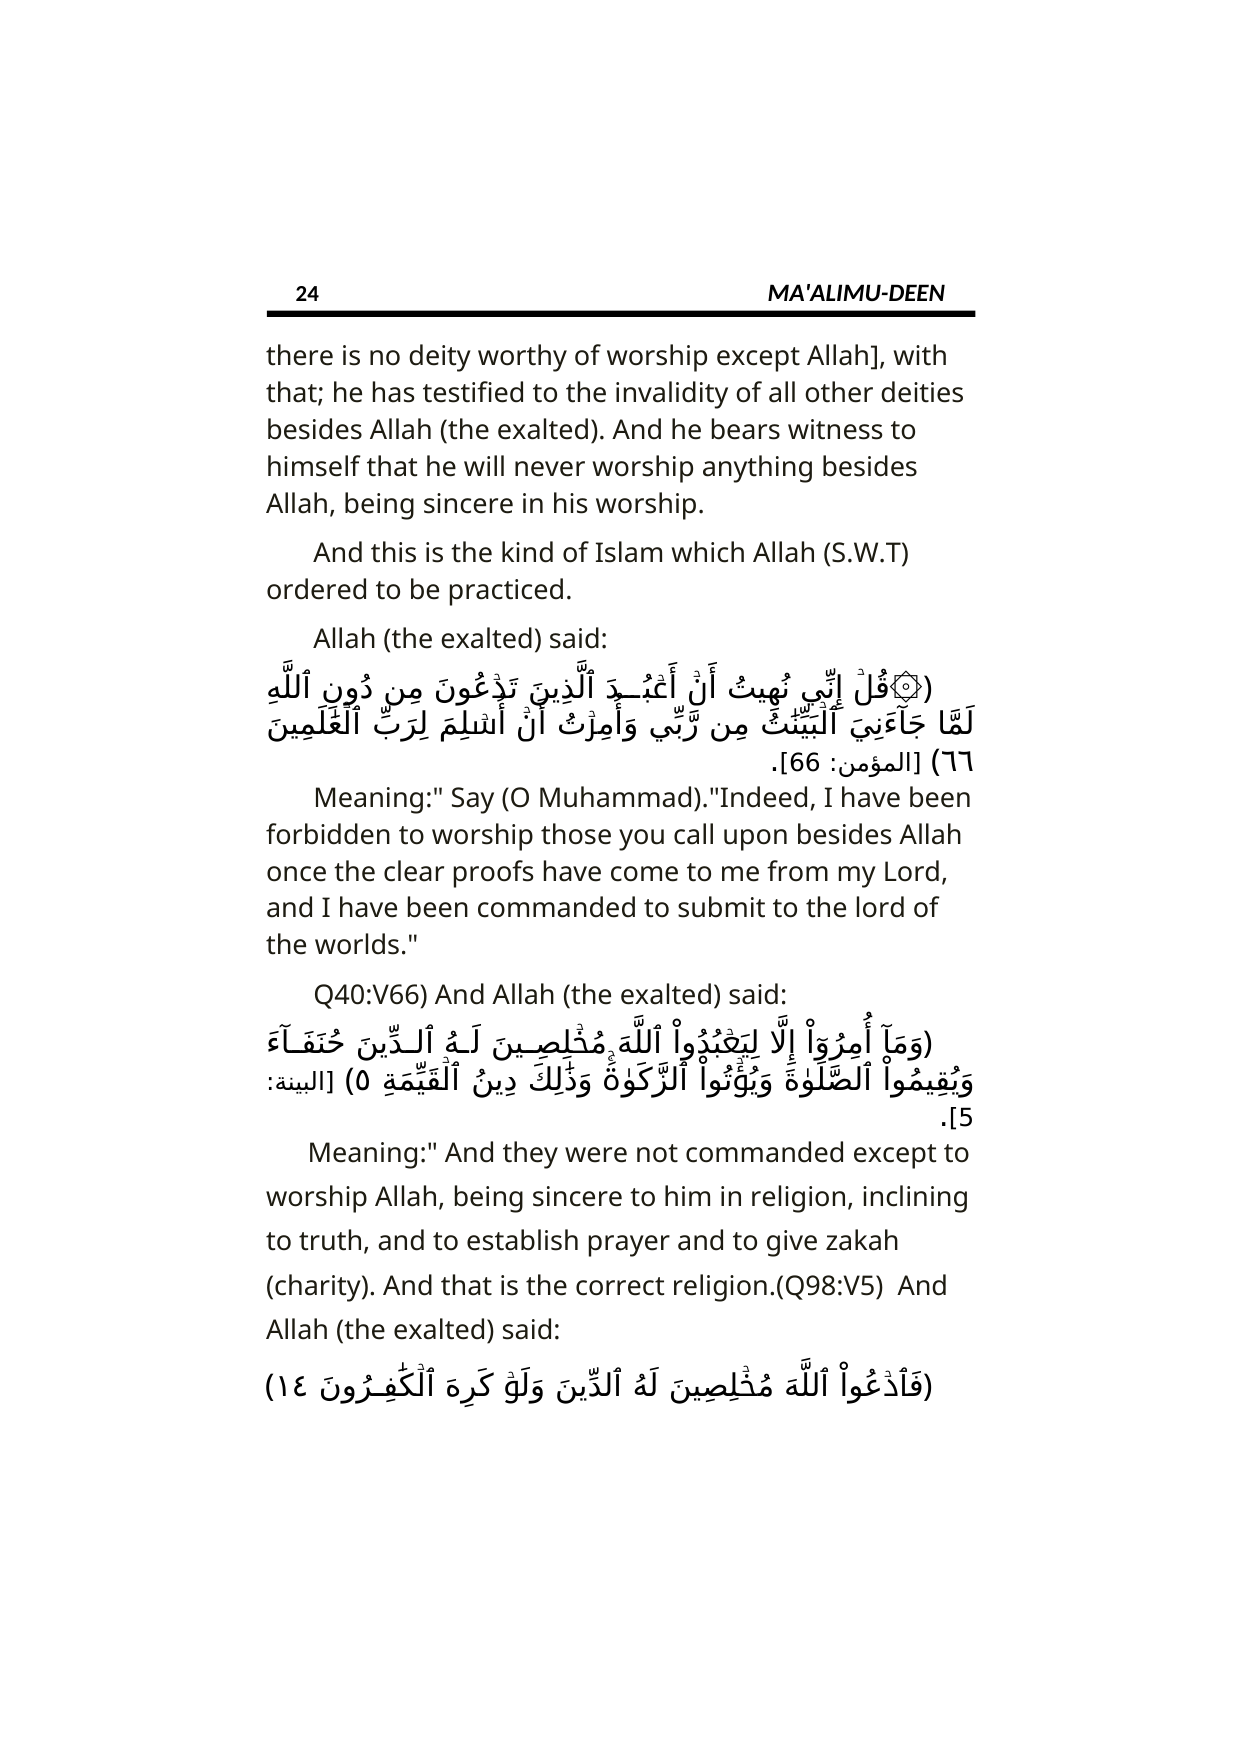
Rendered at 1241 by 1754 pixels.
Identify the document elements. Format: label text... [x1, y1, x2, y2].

text And this is the kind of Islam which Allah (S.W.T) ordered to be practiced. [266, 533, 974, 607]
text Meaning:" Say (O Muhammad)."Indeed, I have been forbidden to worship those you call upon besides Allah once the clear proofs have come to me from my Lord, and I have been commanded to submit to the lord of the worlds." [266, 778, 974, 963]
text ﴿۞قُلۡ إِنِّي نُهِيتُ أَنۡ أَعۡبُدَ ٱلَّذِينَ تَدۡعُونَ مِن دُونِ ٱللَّهِ لَمَّا جَآءَنِيَ ٱلۡبَيِّنَٰتُ مِن رَّبِّي وَأُمِرۡتُ أَنۡ أُسۡلِمَ لِرَبِّ ٱلۡعَٰلَمِينَ ٦٦﴾ [المؤمن: 66]. [266, 669, 974, 778]
text Q40:V66) And Allah (the exalted) said: [266, 975, 974, 1012]
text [266, 337, 974, 521]
text Allah (the exalted) said: [266, 620, 974, 657]
text ﴿وَمَآ أُمِرُوٓاْ إِلَّا لِيَعۡبُدُواْ ٱللَّهَ مُخۡلِصِينَ لَهُ ٱلدِّينَ حُنَفَآءَ وَيُقِيمُواْ ٱلصَّلَوٰةَ وَيُؤۡتُواْ ٱلزَّكَوٰةَۚ وَذَٰلِكَ دِينُ ٱلۡقَيِّمَةِ ٥﴾ [البینة: 5]. [266, 1024, 974, 1133]
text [266, 1367, 974, 1403]
text Meaning:" And they were not commanded except to worship Allah, being sincere to him in religion, inclining to truth, and to establish prayer and to give zakah (charity). And that is the correct religion.(Q98:V5) And Allah (the exalted) said: [266, 1133, 974, 1347]
